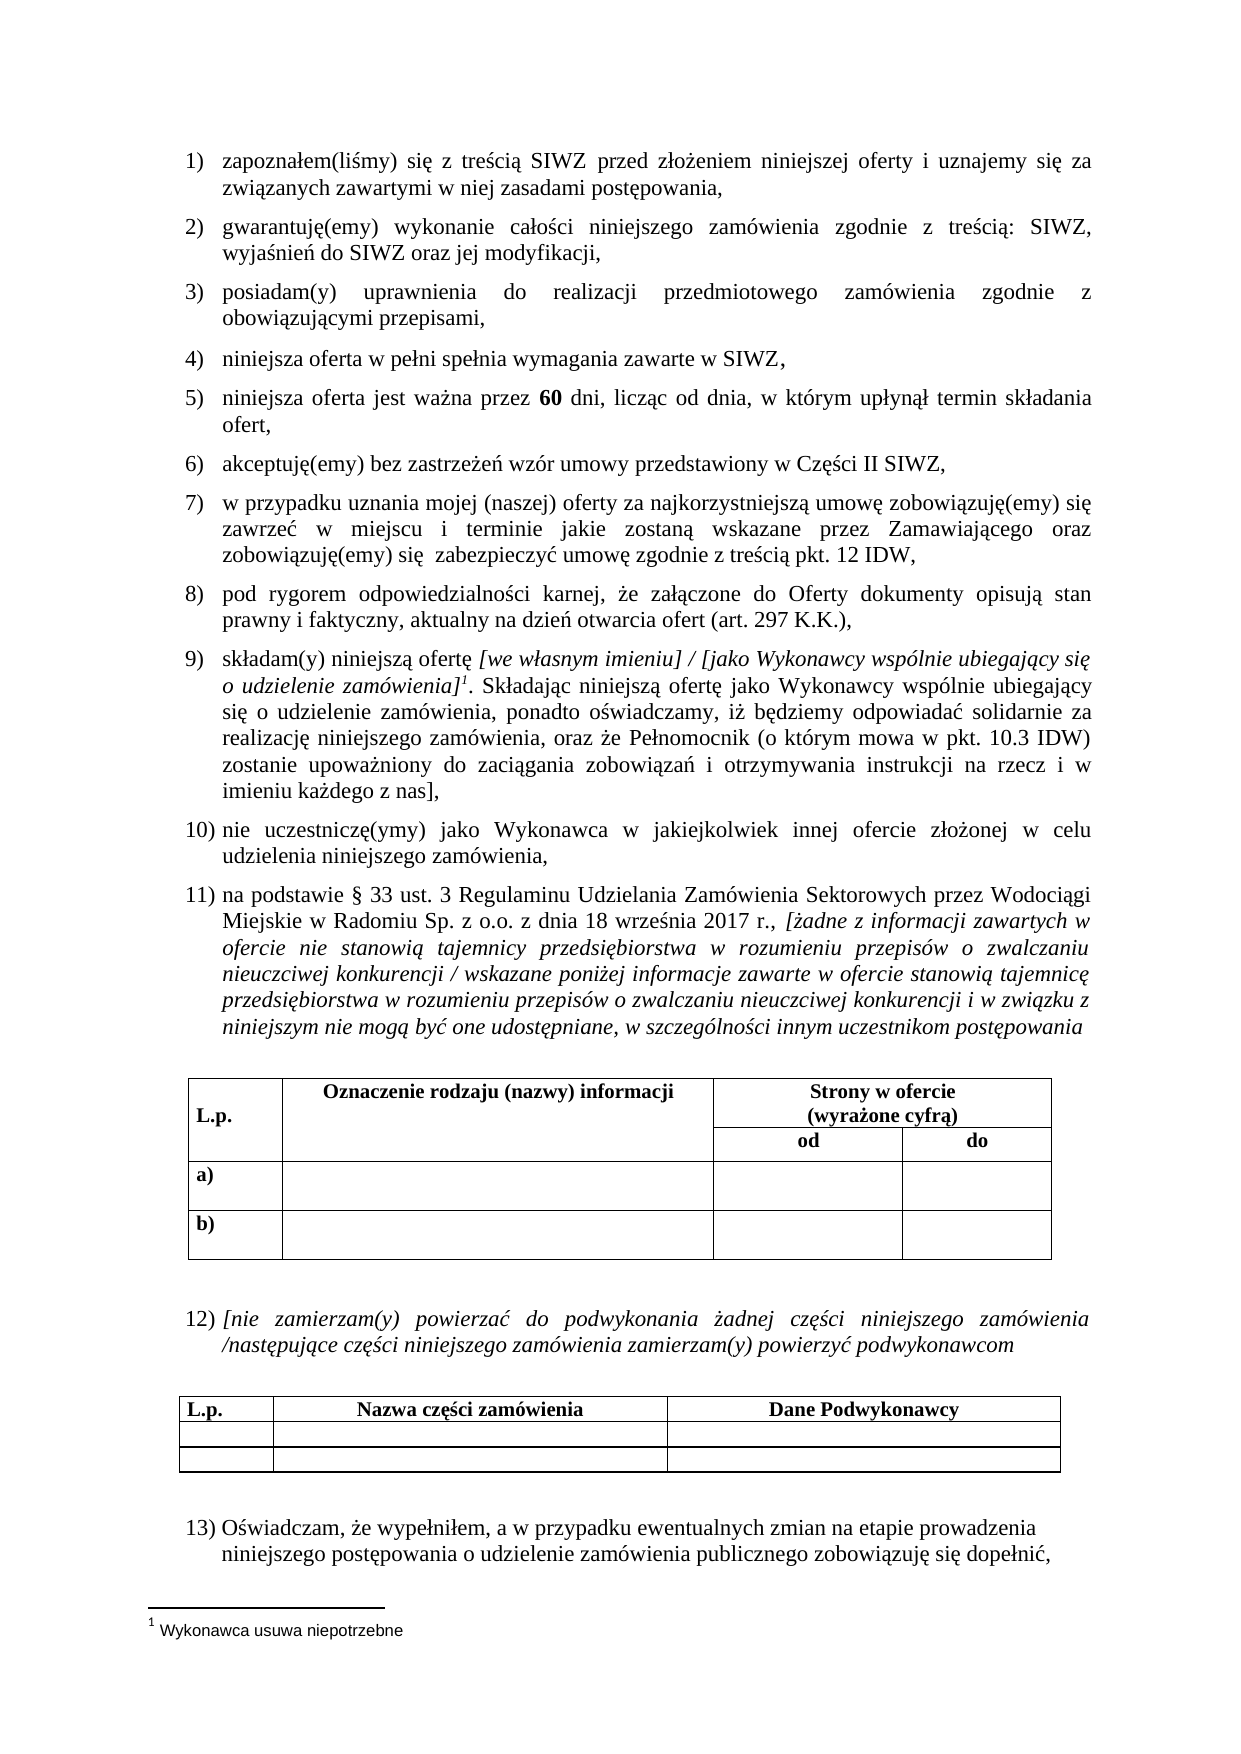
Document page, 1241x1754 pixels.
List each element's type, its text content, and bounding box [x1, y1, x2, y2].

table_cell [668, 1448, 1060, 1471]
table_cell [180, 1448, 273, 1471]
table_cell [283, 1162, 713, 1210]
table_cell [714, 1162, 902, 1210]
table_header Dane Podwykonawcy [668, 1397, 1060, 1421]
table_header Nazwa części zamówienia [274, 1397, 667, 1421]
table_header Oznaczenie rodzaju (nazwy) informacji [283, 1079, 713, 1161]
table_header Strony w ofercie (wyrażone cyfrą) [714, 1079, 1051, 1127]
list [nie zamierzam(y) powierzać do podwykonania żadnej części niniejszego zamówienia /następujące części niniejszego zamówienia zamierzam(y) powierzyć podwykonawcom [185, 1304, 1093, 1357]
table_cell [274, 1422, 667, 1446]
table_cell [274, 1448, 667, 1471]
table_cell od [714, 1128, 902, 1161]
list gwarantuję(emy) wykonanie całości niniejszego zamówienia zgodnie z treścią: SIWZ, wyjaśnień do SIWZ oraz jej modyfikacji, [185, 213, 1093, 266]
table_header L.p. [180, 1397, 273, 1421]
list akceptuję(emy) bez zastrzeżeń wzór umowy przedstawiony w Części II SIWZ, [185, 450, 1093, 476]
list posiadam(y) uprawnienia do realizacji przedmiotowego zamówienia zgodnie z obowiązującymi przepisami, [185, 278, 1093, 331]
list na podstawie § 33 ust. 3 Regulaminu Udzielania Zamówienia Sektorowych przez Wodociągi Miejskie w Radomiu Sp. z o.o. z dnia 18 września 2017 r., [żadne z informacji zawartych w ofercie nie stanowią tajemnicy przedsiębiorstwa w rozumieniu przepisów o zwalczaniu nieuczciwej konkurencji / wskazane poniżej informacje zawarte w ofercie stanowią tajemnicę przedsiębiorstwa w rozumieniu przepisów o zwalczaniu nieuczciwej konkurencji i w związku z niniejszym nie mogą być one udostępniane, w szczególności innym uczestnikom postępowania [185, 881, 1093, 1039]
list niniejsza oferta jest ważna przez 60 dni, licząc od dnia, w którym upłynął termin składania ofert, [185, 384, 1093, 437]
list w przypadku uznania mojej (naszej) oferty za najkorzystniejszą umowę zobowiązuję(emy) się zawrzeć w miejscu i terminie jakie zostaną wskazane przez Zamawiającego oraz zobowiązuję(emy) się zabezpieczyć umowę zgodnie z treścią pkt. 12 IDW, [185, 488, 1093, 568]
table_header L.p. [189, 1079, 282, 1161]
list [185, 1514, 1093, 1566]
table_cell [189, 1162, 282, 1210]
table_cell [283, 1211, 713, 1259]
list niniejsza oferta w pełni spełnia wymagania zawarte w SIWZ, [185, 343, 1093, 372]
list zapoznałem(liśmy) się z treścią SIWZ przed złożeniem niniejszej oferty i uznajemy się za związanych zawartymi w niej zasadami postępowania, [185, 148, 1093, 200]
table_cell [903, 1211, 1051, 1259]
table_cell [668, 1422, 1060, 1446]
list nie uczestniczę(ymy) jako Wykonawca w jakiejkolwiek innej ofercie złożonej w celu udzielenia niniejszego zamówienia, [185, 816, 1093, 869]
table_cell [903, 1162, 1051, 1210]
table_cell do [903, 1128, 1051, 1161]
list składam(y) niniejszą ofertę [we własnym imieniu] / [jako Wykonawcy wspólnie ubiegający się o udzielenie zamówienia]. Składając niniejszą ofertę jako Wykonawcy wspólnie ubiegający się o udzielenie zamówienia, ponadto oświadczamy, iż będziemy odpowiadać solidarnie za realizację niniejszego zamówienia, oraz że Pełnomocnik (o którym mowa w pkt. 10.3 IDW) zostanie upoważniony do zaciągania zobowiązań i otrzymywania instrukcji na rzecz i w imieniu każdego z nas], [185, 645, 1093, 803]
list pod rygorem odpowiedzialności karnej, że załączone do Oferty dokumenty opisują stan prawny i faktyczny, aktualny na dzień otwarcia ofert (art. 297 K.K.), [185, 580, 1093, 633]
table_cell [714, 1211, 902, 1259]
table_cell [189, 1211, 282, 1259]
table_cell [180, 1422, 273, 1446]
